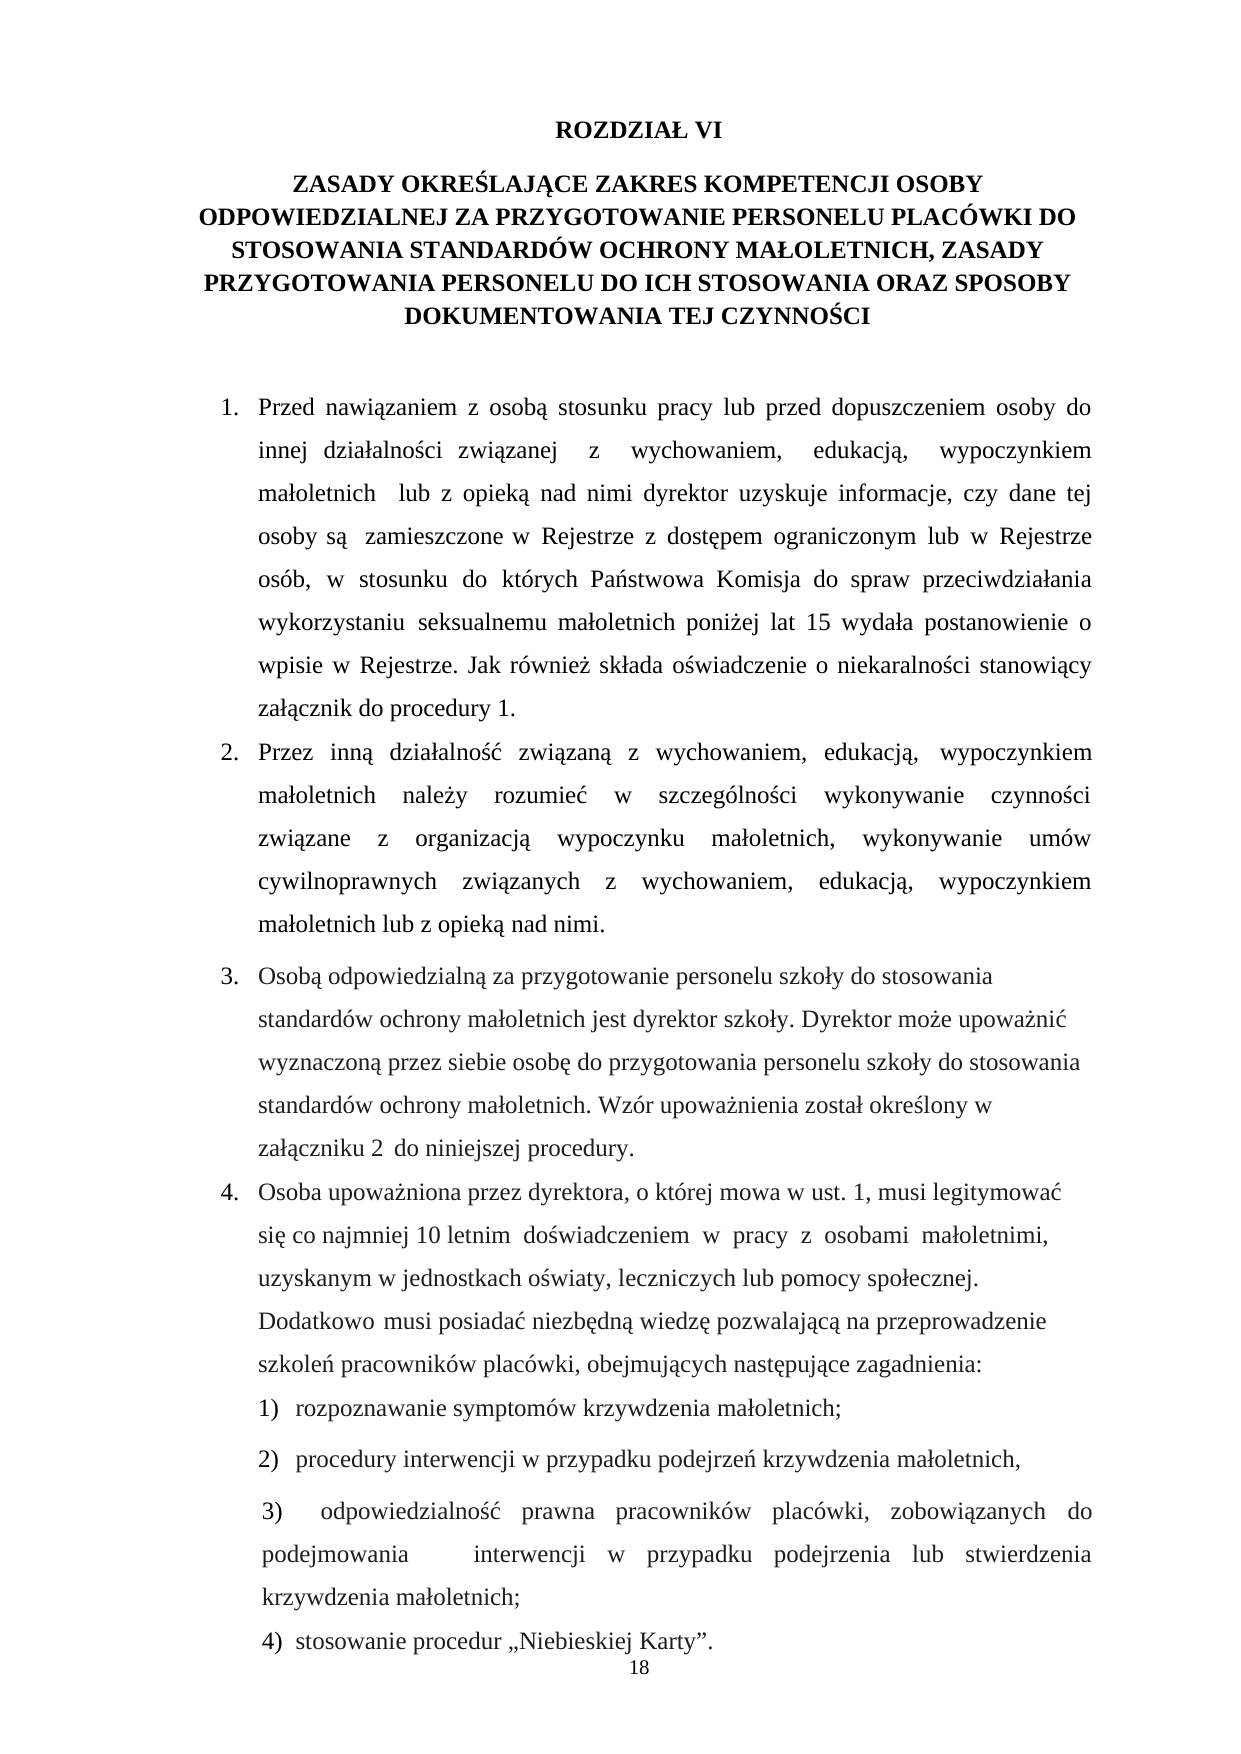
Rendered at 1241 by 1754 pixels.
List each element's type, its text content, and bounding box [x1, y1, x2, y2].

list odpowiedzialność prawna pracowników placówki, zobowiązanych do podejmowania interwencji w przypadku podejrzenia lub stwierdzenia krzywdzenia małoletnich; [262, 1496, 1092, 1611]
text ROZDZIAŁ VI [173, 115, 1105, 144]
list procedury interwencji w przypadku podejrzeń krzywdzenia małoletnich, [258, 1444, 1105, 1473]
list Przez inną działalność związaną z wychowaniem, edukacją, wypoczynkiem małoletnich należy rozumieć w szczególności wykonywanie czynności związane z organizacją wypoczynku małoletnich, wykonywanie umów cywilnoprawnych związanych z wychowaniem, edukacją, wypoczynkiem małoletnich lub z opieką nad nimi. [220, 737, 1092, 938]
subtitle ZASADY OKREŚLAJĄCE ZAKRES KOMPETENCJI OSOBY ODPOWIEDZIALNEJ ZA PRZYGOTOWANIE PERSONELU PLACÓWKI DO STOSOWANIA STANDARDÓW OCHRONY MAŁOLETNICH, ZASADY PRZYGOTOWANIA PERSONELU DO ICH STOSOWANIA ORAZ SPOSOBY DOKUMENTOWANIA TEJ CZYNNOŚCI [185, 169, 1090, 330]
list rozpoznawanie symptomów krzywdzenia małoletnich; [258, 1393, 1105, 1422]
list stosowanie procedur „Niebieskiej Karty”. [262, 1626, 1105, 1654]
list Osoba upoważniona przez dyrektora, o której mowa w ust. 1, musi legitymować się co najmniej 10 letnim doświadczeniem w pracy z osobami małoletnimi, uzyskanym w jednostkach oświaty, leczniczych lub pomocy społecznej. Dodatkowo musi posiadać niezbędną wiedzę pozwalającą na przeprowadzenie szkoleń pracowników placówki, obejmujących następujące zagadnienia: [220, 1177, 1093, 1378]
list Osobą odpowiedzialną za przygotowanie personelu szkoły do stosowania standardów ochrony małoletnich jest dyrektor szkoły. Dyrektor może upoważnić wyznaczoną przez siebie osobę do przygotowania personelu szkoły do stosowania standardów ochrony małoletnich. Wzór upoważnienia został określony w załączniku 2 do niniejszej procedury. [220, 961, 1093, 1162]
list Przed nawiązaniem z osobą stosunku pracy lub przed dopuszczeniem osoby do innej działalności związanej z wychowaniem, edukacją, wypoczynkiem małoletnich lub z opieką nad nimi dyrektor uzyskuje informacje, czy dane tej osoby są zamieszczone w Rejestrze z dostępem ograniczonym lub w Rejestrze osób, w stosunku do których Państwowa Komisja do spraw przeciwdziałania wykorzystaniu seksualnemu małoletnich poniżej lat 15 wydała postanowienie o wpisie w Rejestrze. Jak również składa oświadczenie o niekaralności stanowiący załącznik do procedury 1. [220, 392, 1092, 722]
